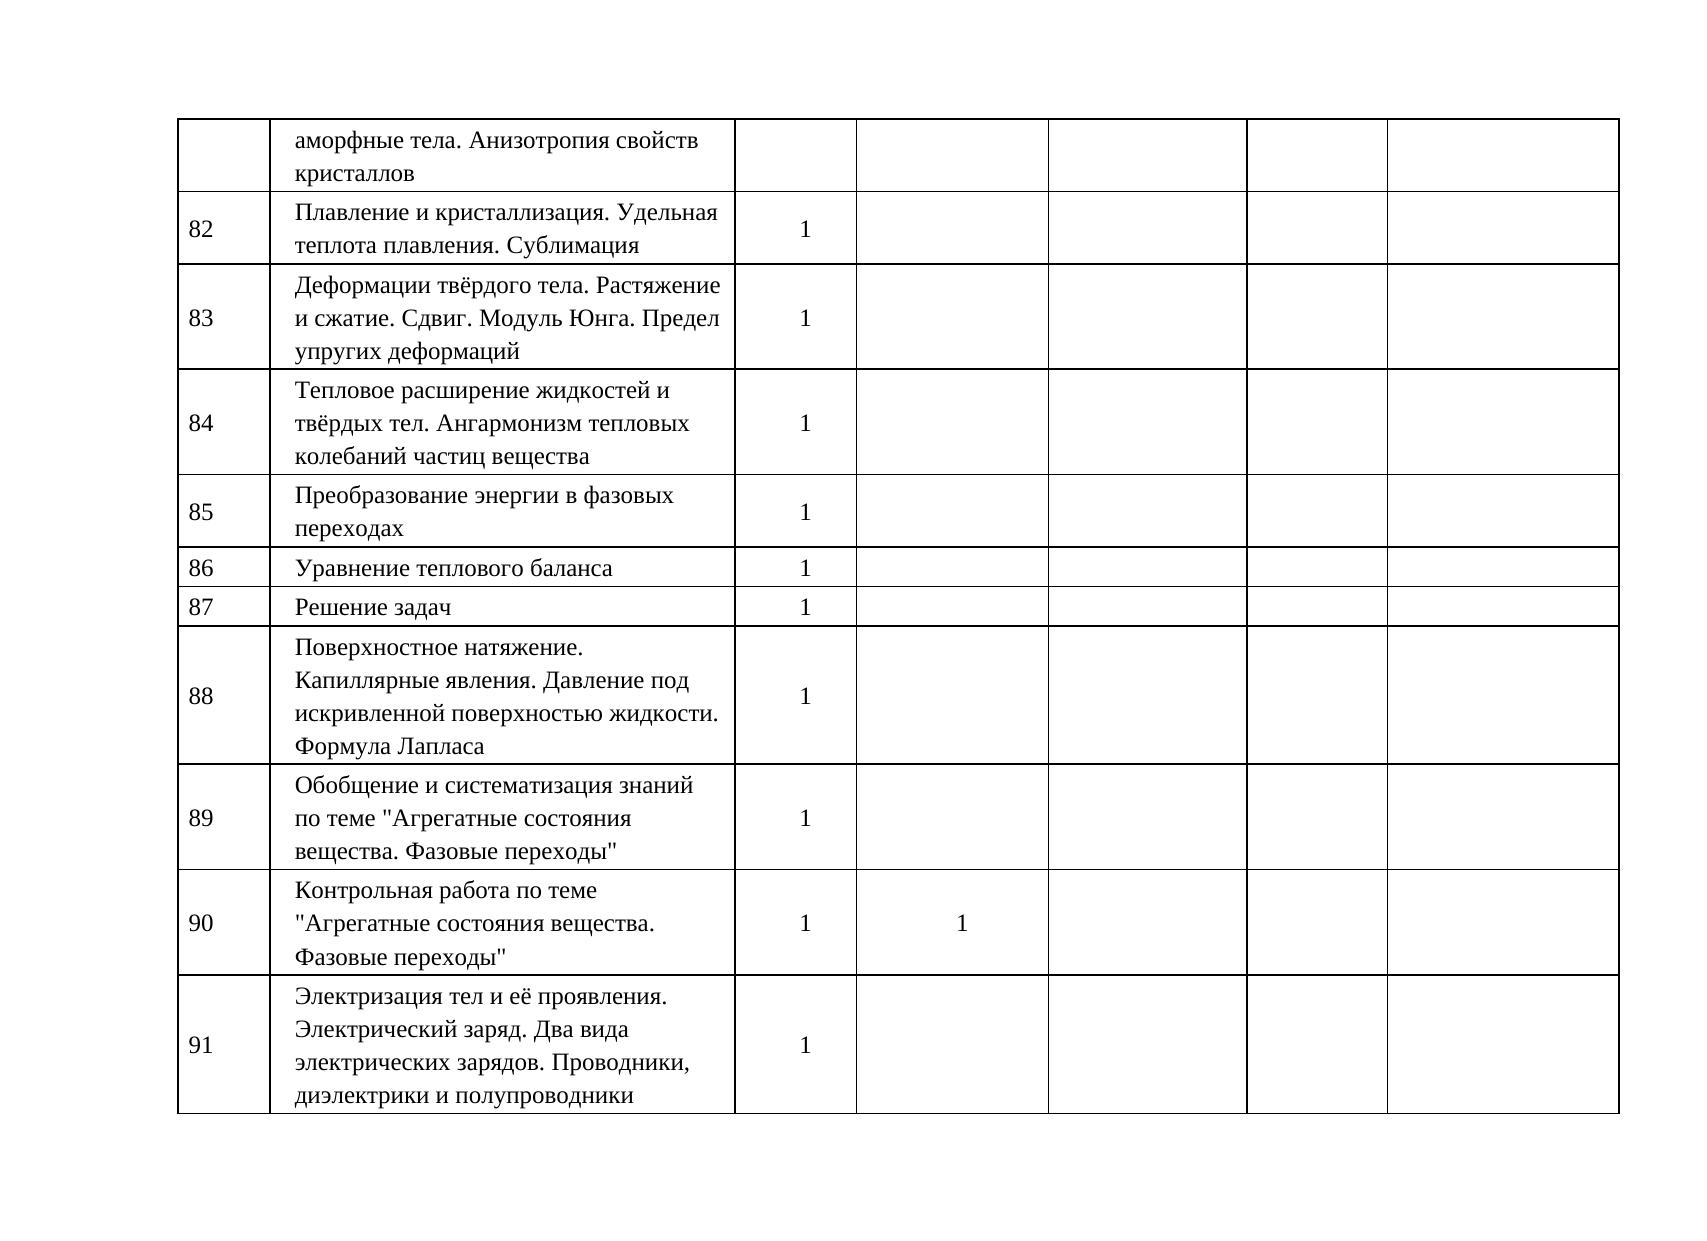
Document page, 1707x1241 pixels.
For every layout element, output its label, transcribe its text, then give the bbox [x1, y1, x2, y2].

table_cell 1 [736, 765, 856, 869]
table_cell 81 [179, 120, 269, 191]
table_cell [1388, 192, 1618, 263]
table_cell [1248, 587, 1387, 625]
table_cell [1248, 192, 1387, 263]
table_cell [857, 765, 1048, 869]
table_cell Деформации твёрдого тела. Растяжение и сжатие. Сдвиг. Модуль Юнга. Предел упругих деформаций [271, 265, 734, 368]
table_cell 1 [857, 870, 1048, 974]
table_cell [857, 120, 1048, 191]
table_cell [1248, 370, 1387, 474]
table_cell Поверхностное натяжение. Капиллярные явления. Давление под искривленной поверхностью жидкости. Формула Лапласа [271, 627, 734, 763]
table_cell 90 [179, 870, 269, 974]
table_cell [1049, 976, 1246, 1113]
table_cell [1049, 765, 1246, 869]
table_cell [271, 120, 734, 191]
table_cell [1248, 976, 1387, 1113]
table_cell 86 [179, 548, 269, 586]
table_cell [857, 265, 1048, 368]
table_cell 88 [179, 627, 269, 763]
table_cell 1 [736, 475, 856, 546]
table_cell 85 [179, 475, 269, 546]
table_cell [1248, 120, 1387, 191]
table_cell 1 [736, 976, 856, 1113]
table_cell [1248, 548, 1387, 586]
table_cell 1 [736, 627, 856, 763]
table_cell [1049, 370, 1246, 474]
table_cell [1388, 627, 1618, 763]
table_cell [1388, 870, 1618, 974]
table_cell [1248, 265, 1387, 368]
table_cell 1 [736, 265, 856, 368]
table_cell 1 [736, 587, 856, 625]
table_cell Контрольная работа по теме "Агрегатные состояния вещества. Фазовые переходы" [271, 870, 734, 974]
table_cell Электризация тел и её проявления. Электрический заряд. Два вида электрических зарядов. Проводники, диэлектрики и полупроводники [271, 976, 734, 1113]
table_cell [857, 370, 1048, 474]
table_cell 91 [179, 976, 269, 1113]
table_cell 1 [736, 370, 856, 474]
table_cell [1388, 370, 1618, 474]
table_cell [1388, 976, 1618, 1113]
table_cell [1388, 548, 1618, 586]
table_cell [1049, 587, 1246, 625]
table_cell [1248, 627, 1387, 763]
table_cell [1049, 192, 1246, 263]
table_cell [1049, 120, 1246, 191]
table_cell Плавление и кристаллизация. Удельная теплота плавления. Сублимация [271, 192, 734, 263]
table_cell 1 [736, 870, 856, 974]
table_cell [1388, 587, 1618, 625]
table_cell 82 [179, 192, 269, 263]
table_cell [857, 627, 1048, 763]
table_cell [1248, 870, 1387, 974]
table_cell [1049, 627, 1246, 763]
table_cell 87 [179, 587, 269, 625]
table_cell [1049, 475, 1246, 546]
table_cell [1248, 765, 1387, 869]
table_cell 1 [736, 548, 856, 586]
table_cell [1248, 475, 1387, 546]
table_cell Обобщение и систематизация знаний по теме "Агрегатные состояния вещества. Фазовые переходы" [271, 765, 734, 869]
table_cell [857, 475, 1048, 546]
table_cell [1388, 765, 1618, 869]
table_cell Тепловое расширение жидкостей и твёрдых тел. Ангармонизм тепловых колебаний частиц вещества [271, 370, 734, 474]
table_cell 1 [736, 192, 856, 263]
table_cell [1388, 265, 1618, 368]
table_cell [857, 976, 1048, 1113]
table_cell [1388, 475, 1618, 546]
table_cell 84 [179, 370, 269, 474]
table_cell [857, 548, 1048, 586]
table_cell [857, 192, 1048, 263]
table_cell Решение задач [271, 587, 734, 625]
table_cell 1 [736, 120, 856, 191]
table_cell [1388, 120, 1618, 191]
table_cell [1049, 870, 1246, 974]
table_cell 83 [179, 265, 269, 368]
table_cell Преобразование энергии в фазовых переходах [271, 475, 734, 546]
table_cell [1049, 265, 1246, 368]
table_cell [857, 587, 1048, 625]
table_cell [1049, 548, 1246, 586]
table_cell 89 [179, 765, 269, 869]
table_cell Уравнение теплового баланса [271, 548, 734, 586]
